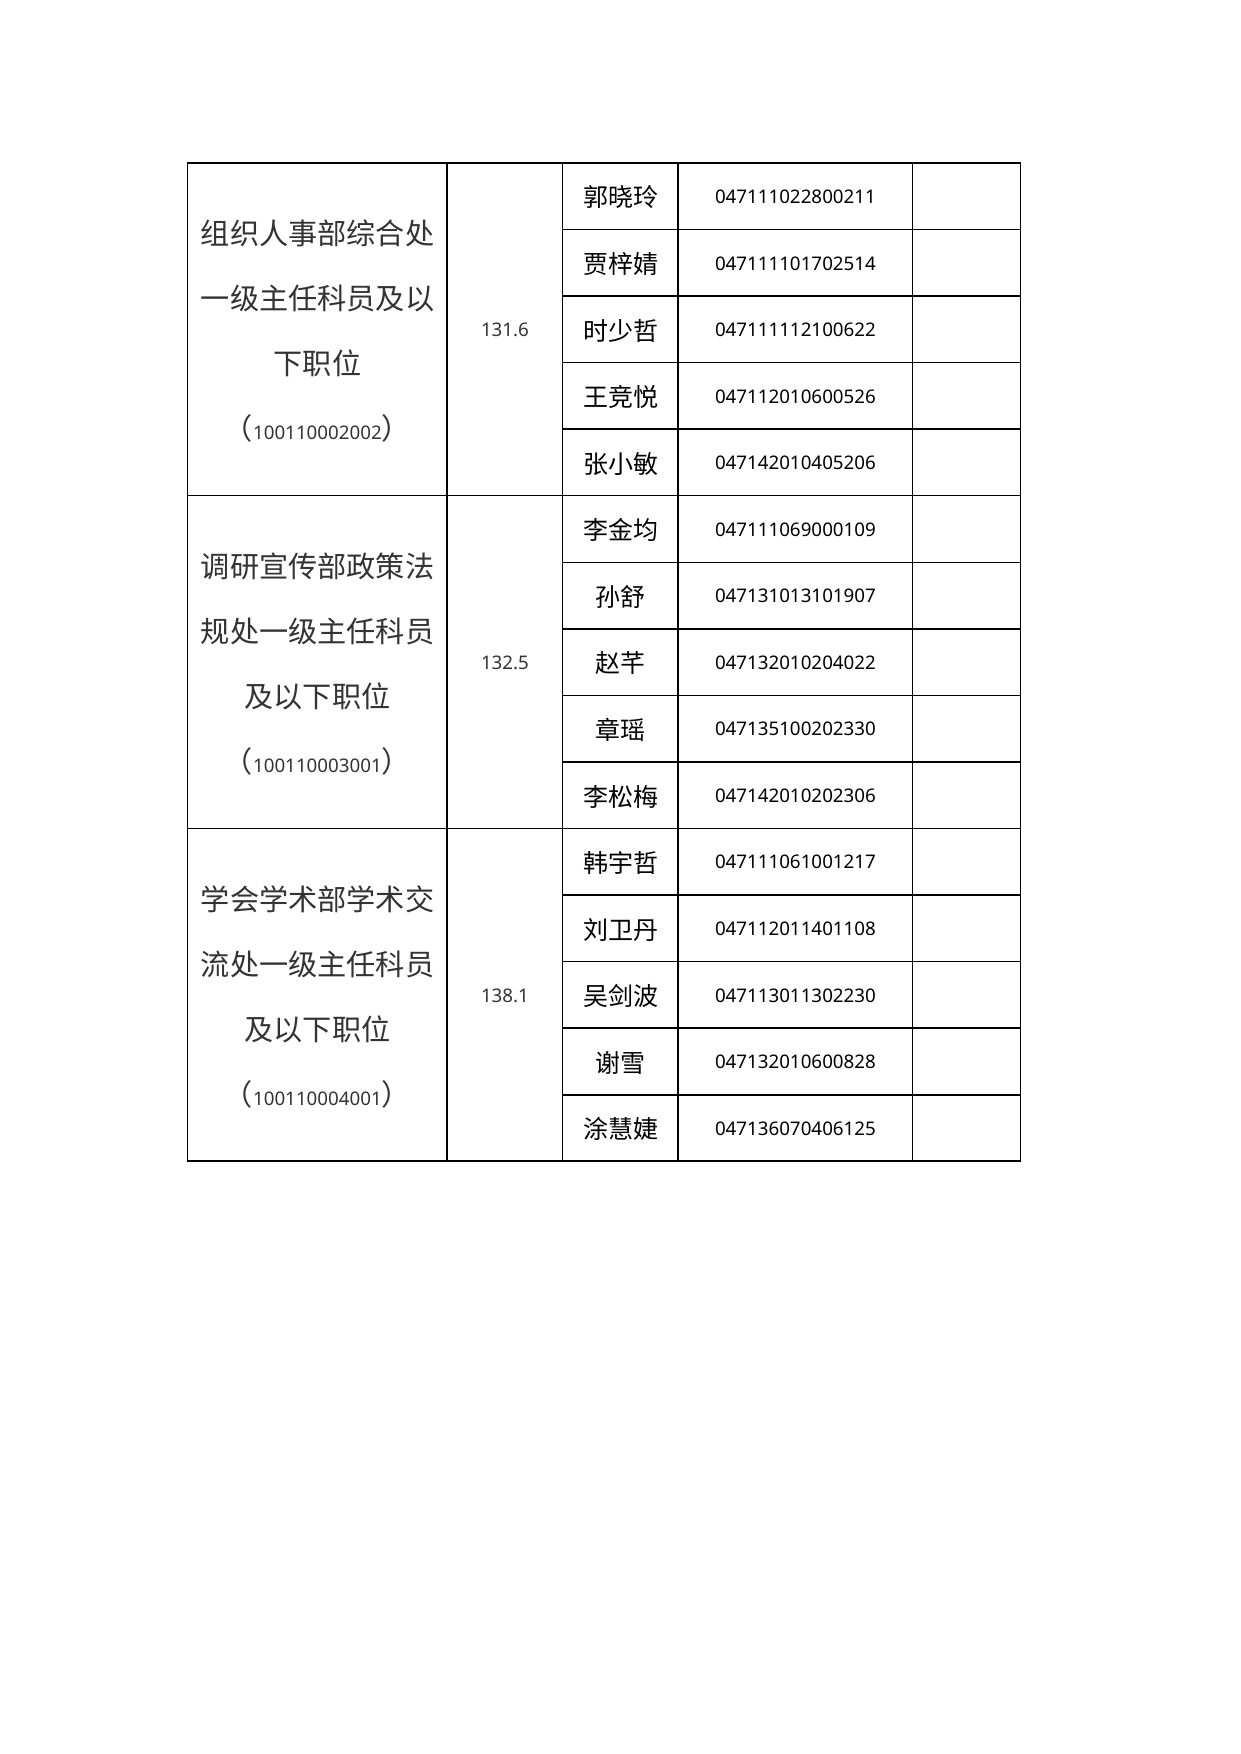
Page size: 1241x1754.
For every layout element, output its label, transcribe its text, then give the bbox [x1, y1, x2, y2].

table_cell [913, 962, 1020, 1027]
table_cell [913, 1029, 1020, 1094]
table_cell 孙舒 [563, 563, 677, 628]
table_cell 047132010600828 [679, 1029, 912, 1094]
table_cell [913, 829, 1020, 894]
table_cell [913, 1096, 1020, 1160]
table_cell 047111101702514 [679, 230, 912, 295]
table_cell 047111061001217 [679, 829, 912, 894]
table_cell 047111112100622 [679, 297, 912, 362]
table_cell 贾梓婧 [563, 230, 677, 295]
table_cell 张小敏 [563, 430, 677, 495]
table_cell 047135100202330 [679, 696, 912, 761]
table_cell 047142010202306 [679, 763, 912, 828]
table_cell 章瑶 [563, 696, 677, 761]
table_cell 时少哲 [563, 297, 677, 362]
table_cell [913, 297, 1020, 362]
table_cell 047136070406125 [679, 1096, 912, 1160]
table_cell 047111022800211 [679, 164, 912, 228]
table_cell 047142010405206 [679, 430, 912, 495]
table_cell [913, 430, 1020, 495]
table_cell [913, 496, 1020, 561]
table_cell 涂慧婕 [563, 1096, 677, 1160]
table_cell [913, 563, 1020, 628]
table_cell 赵芊 [563, 630, 677, 694]
table_cell 李金均 [563, 496, 677, 561]
table_cell 131.6 [448, 164, 562, 495]
table_cell [913, 630, 1020, 694]
table_cell 韩宇哲 [563, 829, 677, 894]
table_cell 132.5 [448, 496, 562, 828]
table_cell 047112011401108 [679, 896, 912, 961]
table_cell [913, 696, 1020, 761]
table_cell 047131013101907 [679, 563, 912, 628]
table_cell 047112010600526 [679, 363, 912, 428]
table_cell 组织人事部综合处一级主任科员及以下职位（100110002002） [188, 164, 446, 495]
table_cell 刘卫丹 [563, 896, 677, 961]
table_cell [913, 164, 1020, 228]
table_cell 吴剑波 [563, 962, 677, 1027]
table_cell 郭晓玲 [563, 164, 677, 228]
table_cell 王竞悦 [563, 363, 677, 428]
table_cell [913, 896, 1020, 961]
table_cell 调研宣传部政策法规处一级主任科员及以下职位（100110003001） [188, 496, 446, 828]
table_cell [913, 230, 1020, 295]
table_cell 谢雪 [563, 1029, 677, 1094]
table_cell 047113011302230 [679, 962, 912, 1027]
table_cell 李松梅 [563, 763, 677, 828]
table_cell 047132010204022 [679, 630, 912, 694]
table_cell [913, 763, 1020, 828]
table_cell 047111069000109 [679, 496, 912, 561]
table_cell [913, 363, 1020, 428]
table_cell 学会学术部学术交流处一级主任科员及以下职位（100110004001） [188, 829, 446, 1160]
table_cell 138.1 [448, 829, 562, 1160]
